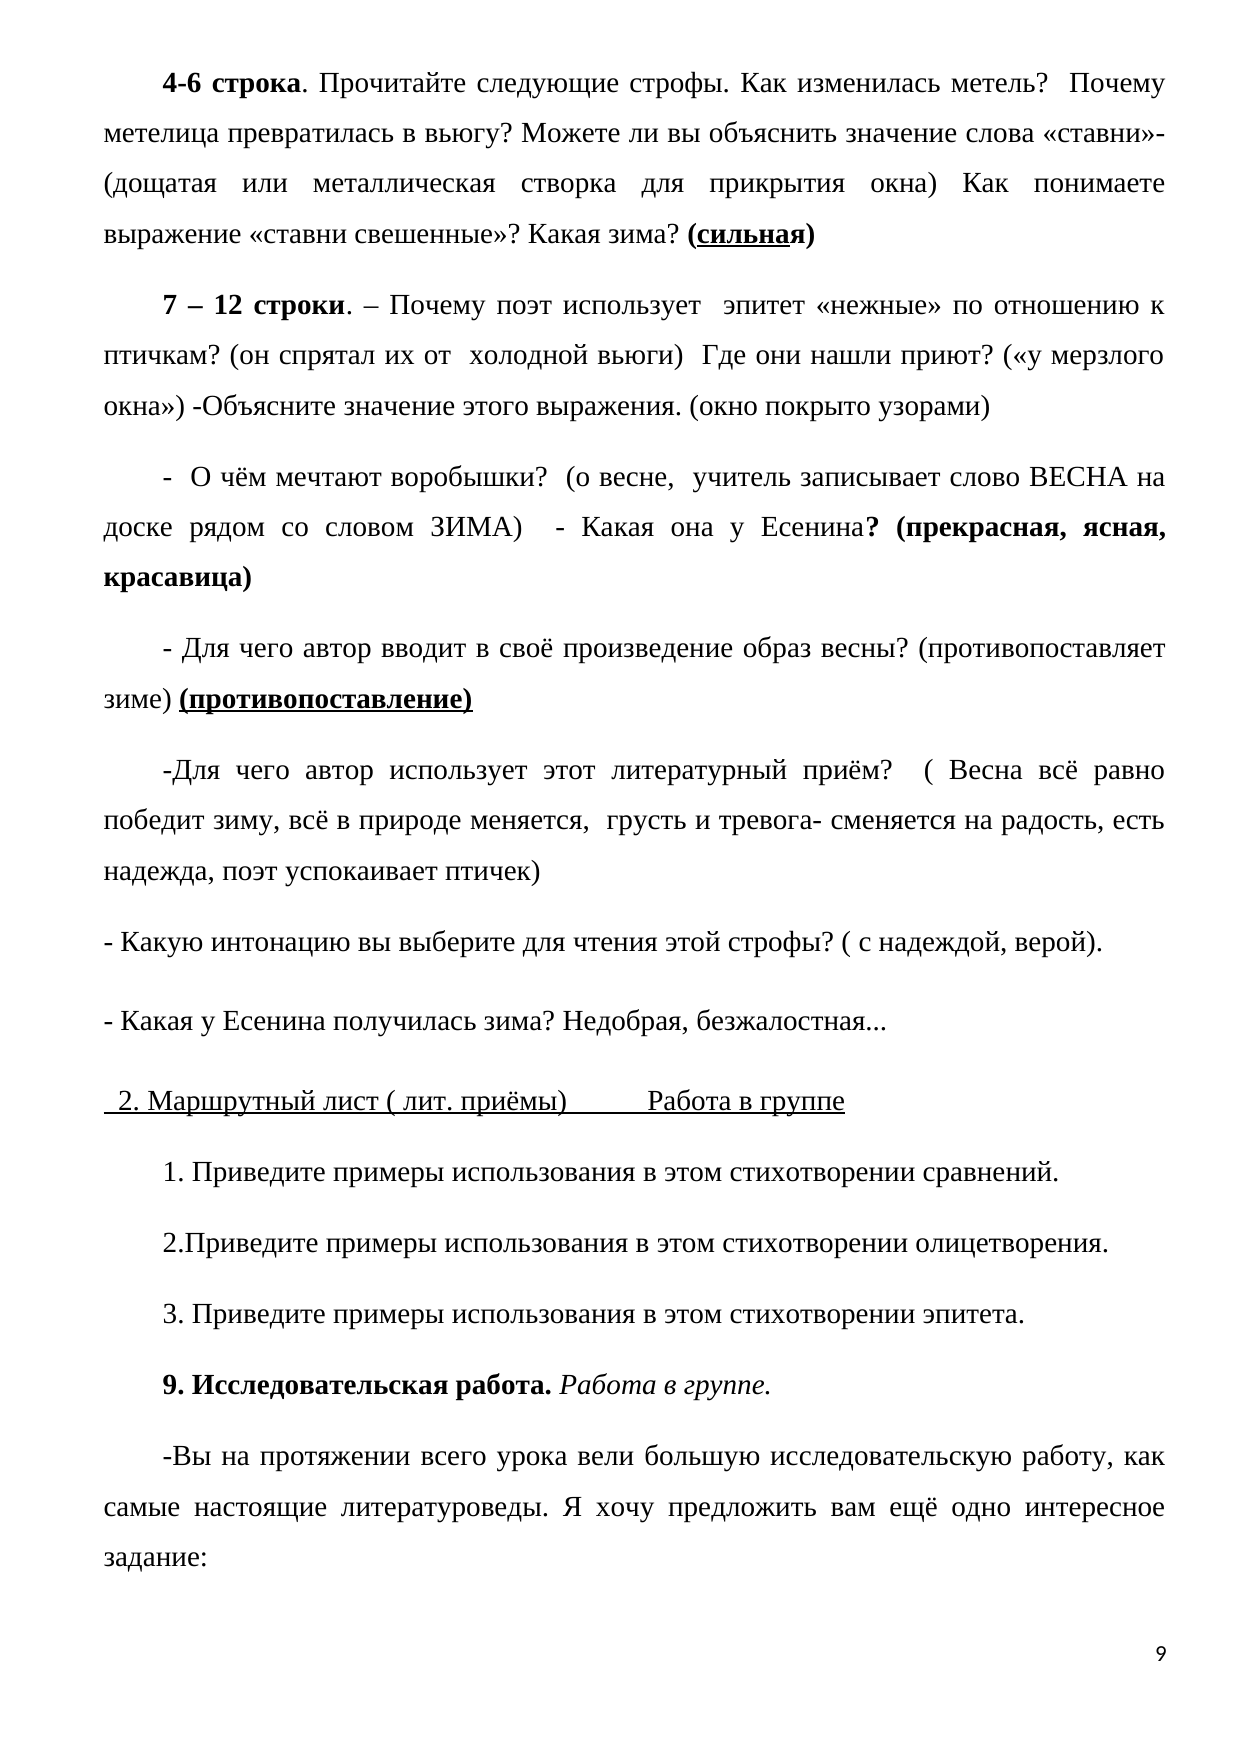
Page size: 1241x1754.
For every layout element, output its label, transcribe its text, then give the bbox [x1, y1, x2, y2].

text 7 – 12 строки. – Почему поэт использует эпитет «нежные» по отношению к птичкам? (он спрятал их от холодной вьюги) Где они нашли приют? («у мерзлого окна») -Объясните значение этого выражения. (окно покрыто узорами) [103, 287, 1166, 421]
text 2.Приведите примеры использования в этом стихотворении олицетворения. [103, 1225, 1166, 1259]
text 2. Маршрутный лист ( лит. приёмы) Работа в группе [103, 1083, 1166, 1116]
text - О чём мечтают воробышки? (о весне, учитель записывает слово ВЕСНА на доске рядом со словом ЗИМА) - Какая она у Есенина? (прекрасная, ясная, красавица) [103, 459, 1166, 593]
text - Какую интонацию вы выберите для чтения этой строфы? ( с надеждой, верой). [103, 924, 1166, 957]
text 9. Исследовательская работа. Работа в группе. [103, 1367, 1166, 1401]
text - Какая у Есенина получилась зима? Недобрая, безжалостная... [103, 1003, 1166, 1037]
text -Вы на протяжении всего урока вели большую исследовательскую работу, как самые настоящие литературоведы. Я хочу предложить вам ещё одно интересное задание: [103, 1438, 1166, 1573]
text - Для чего автор вводит в своё произведение образ весны? (противопоставляет зиме) (противопоставление) [103, 631, 1166, 714]
text 4-6 строка. Прочитайте следующие строфы. Как изменилась метель? Почему метелица превратилась в вьюгу? Можете ли вы объяснить значение слова «ставни»- (дощатая или металлическая створка для прикрытия окна) Как понимаете выражение «ставни свешенные»? Какая зима? (сильная) [103, 65, 1166, 249]
text 1. Приведите примеры использования в этом стихотворении сравнений. [103, 1154, 1166, 1187]
text -Для чего автор использует этот литературный приём? ( Весна всё равно победит зиму, всё в природе меняется, грусть и тревога- сменяется на радость, есть надежда, поэт успокаивает птичек) [103, 752, 1166, 886]
text 3. Приведите примеры использования в этом стихотворении эпитета. [103, 1296, 1166, 1330]
